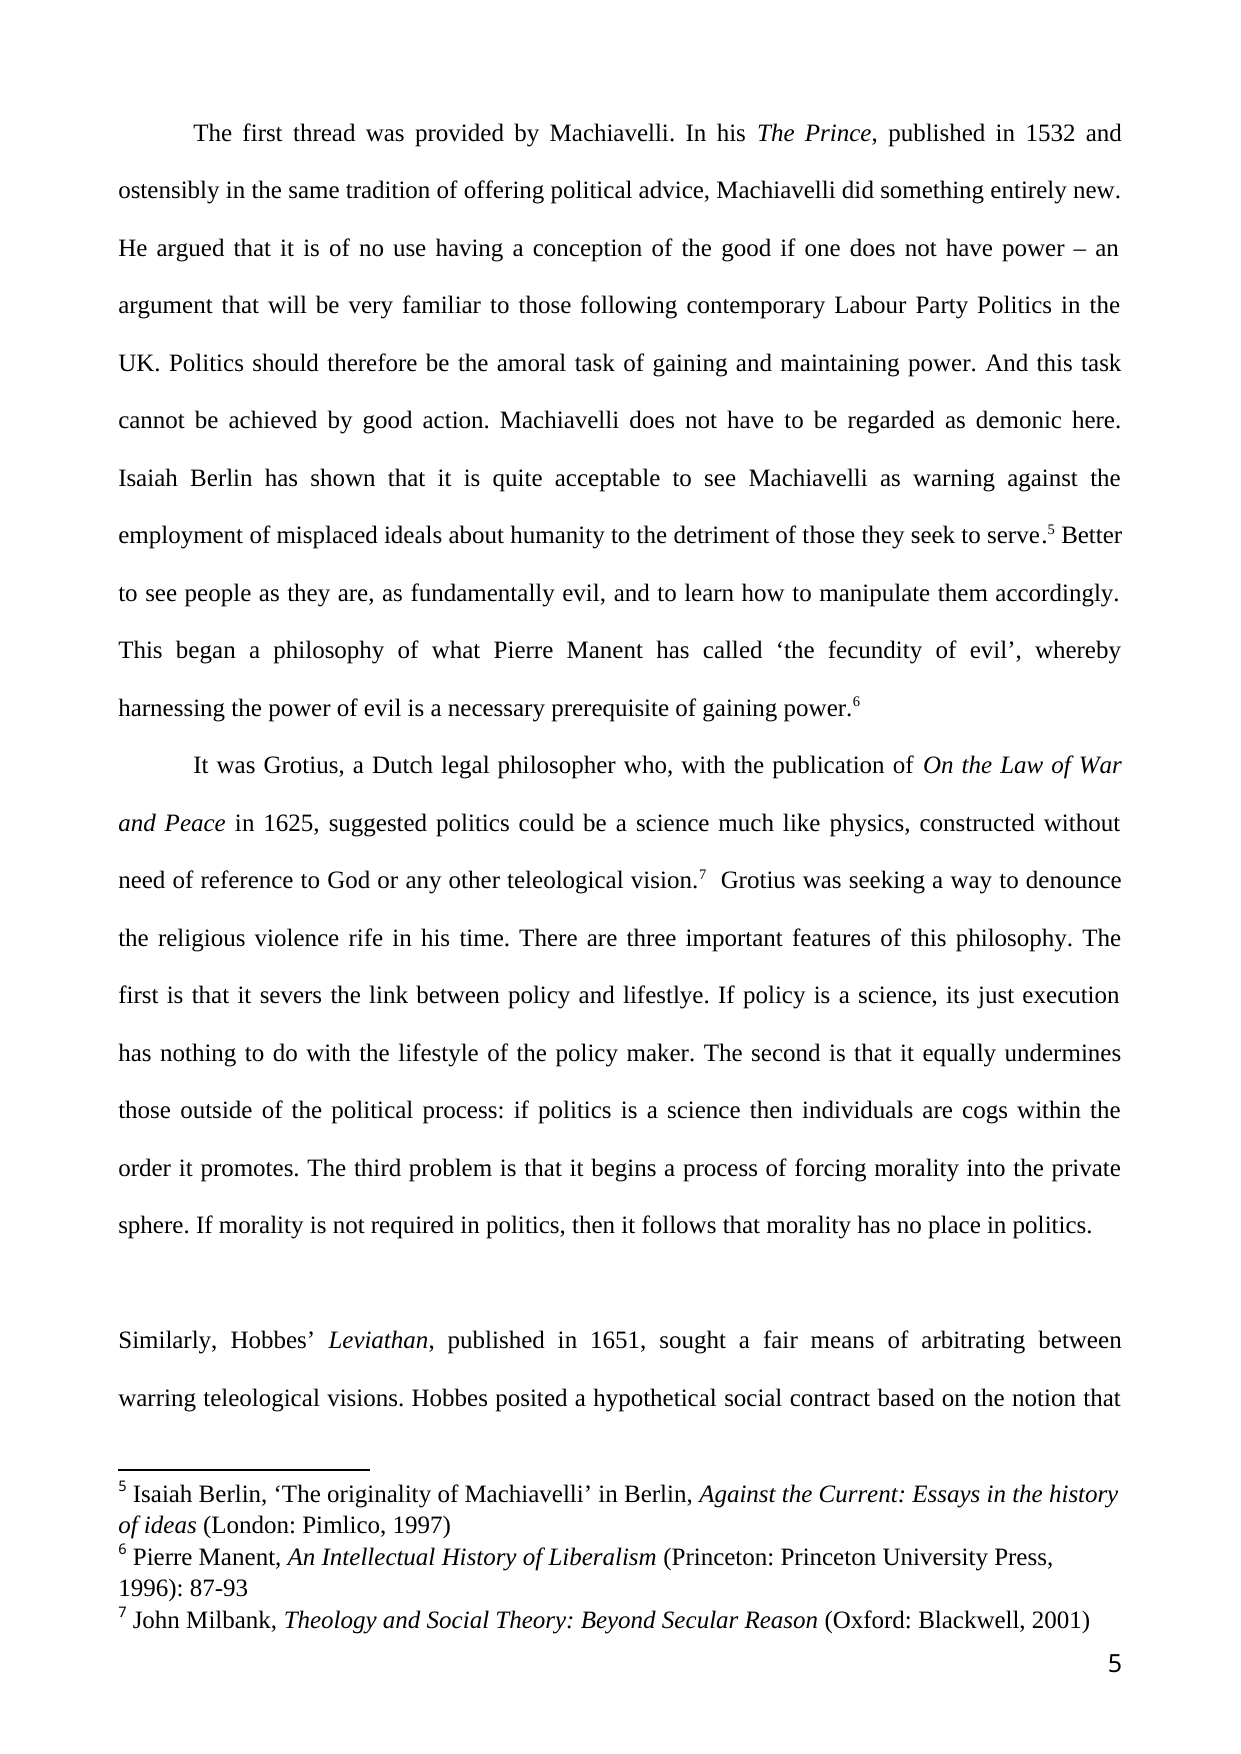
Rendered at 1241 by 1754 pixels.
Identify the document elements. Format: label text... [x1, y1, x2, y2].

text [118, 1326, 1122, 1412]
text It was Grotius, a Dutch legal philosopher who, with the publication of On the Law of War and Peace in 1625, suggested politics could be a science much like physics, constructed without need of reference to God or any other teleological vision. Grotius was seeking a way to denounce the religious violence rife in his time. There are three important features of this philosophy. The first is that it severs the link between policy and lifestlye. If policy is a science, its just execution has nothing to do with the lifestyle of the policy maker. The second is that it equally undermines those outside of the political process: if politics is a science then individuals are cogs within the order it promotes. The third problem is that it begins a process of forcing morality into the private sphere. If morality is not required in politics, then it follows that morality has no place in politics. [118, 751, 1122, 1239]
text The first thread was provided by Machiavelli. In his The Prince, published in 1532 and ostensibly in the same tradition of offering political advice, Machiavelli did something entirely new. He argued that it is of no use having a conception of the good if one does not have power – an argument that will be very familiar to those following contemporary Labour Party Politics in the UK. Politics should therefore be the amoral task of gaining and maintaining power. And this task cannot be achieved by good action. Machiavelli does not have to be regarded as demonic here. Isaiah Berlin has shown that it is quite acceptable to see Machiavelli as warning against the employment of misplaced ideals about humanity to the detriment of those they seek to serve. Better to see people as they are, as fundamentally evil, and to learn how to manipulate them accordingly. This began a philosophy of what Pierre Manent has called ‘the fecundity of evil’, whereby harnessing the power of evil is a necessary prerequisite of gaining power. [118, 118, 1122, 722]
